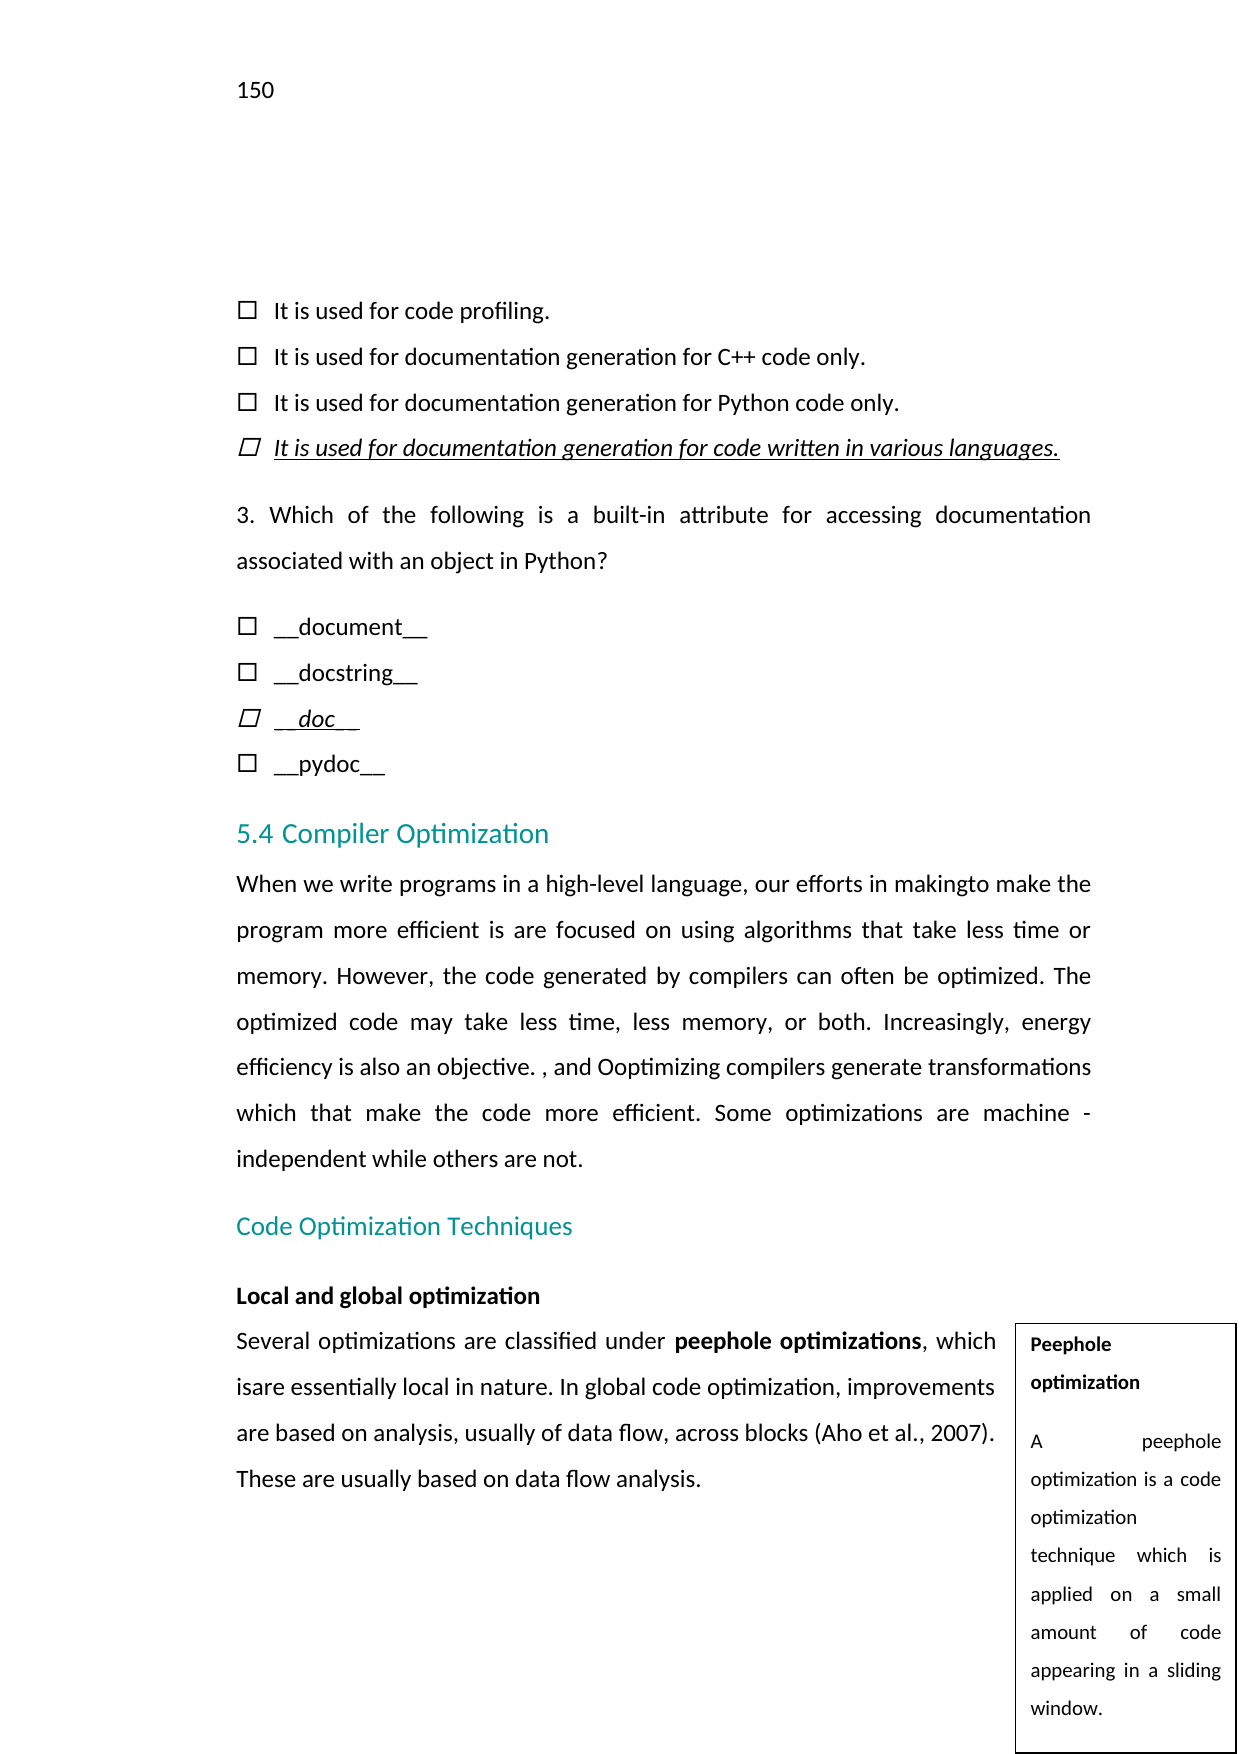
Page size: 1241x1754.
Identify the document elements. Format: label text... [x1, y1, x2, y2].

subtitle Local and global optimization [236, 1280, 1092, 1310]
list __doc__ [236, 703, 1092, 733]
list __docstring__ [236, 657, 1092, 688]
text When we write programs in a high-level language, our efforts the program more efficient focused on using algorithms that take less time or memory. However, the code generated by compilers can often be optimized. The optimized code may take less time, less memory or both. Increasingly, energy efficiency is also an objectiveptimizing compilers generate transformations make the code more efficient. Some optimizations are machineindependent while others are not. [236, 868, 1092, 1173]
text 3. Which of the following is a built-in attribute for accessing documentation associated with an object in Python? [236, 499, 1092, 575]
list __document__ [236, 611, 1092, 642]
list It is used for documentation generation for Python code only [236, 387, 1092, 417]
list __pydoc__ [236, 748, 1092, 779]
list It is used for documentation generation for C++ code only [236, 341, 1092, 372]
subtitle Compiler Optimization [236, 815, 1092, 851]
subtitle Code Optimization Techniques [236, 1209, 1092, 1242]
list It is used for documentation generation for code written in various languages [236, 432, 1092, 463]
text Several optimizations are classified under peephole optimizations which local. In global code optimization, improvements are based on analysis across blocks (Aho et al., 2007). [236, 1326, 1015, 1493]
list It is used for code profiling [236, 295, 1092, 326]
